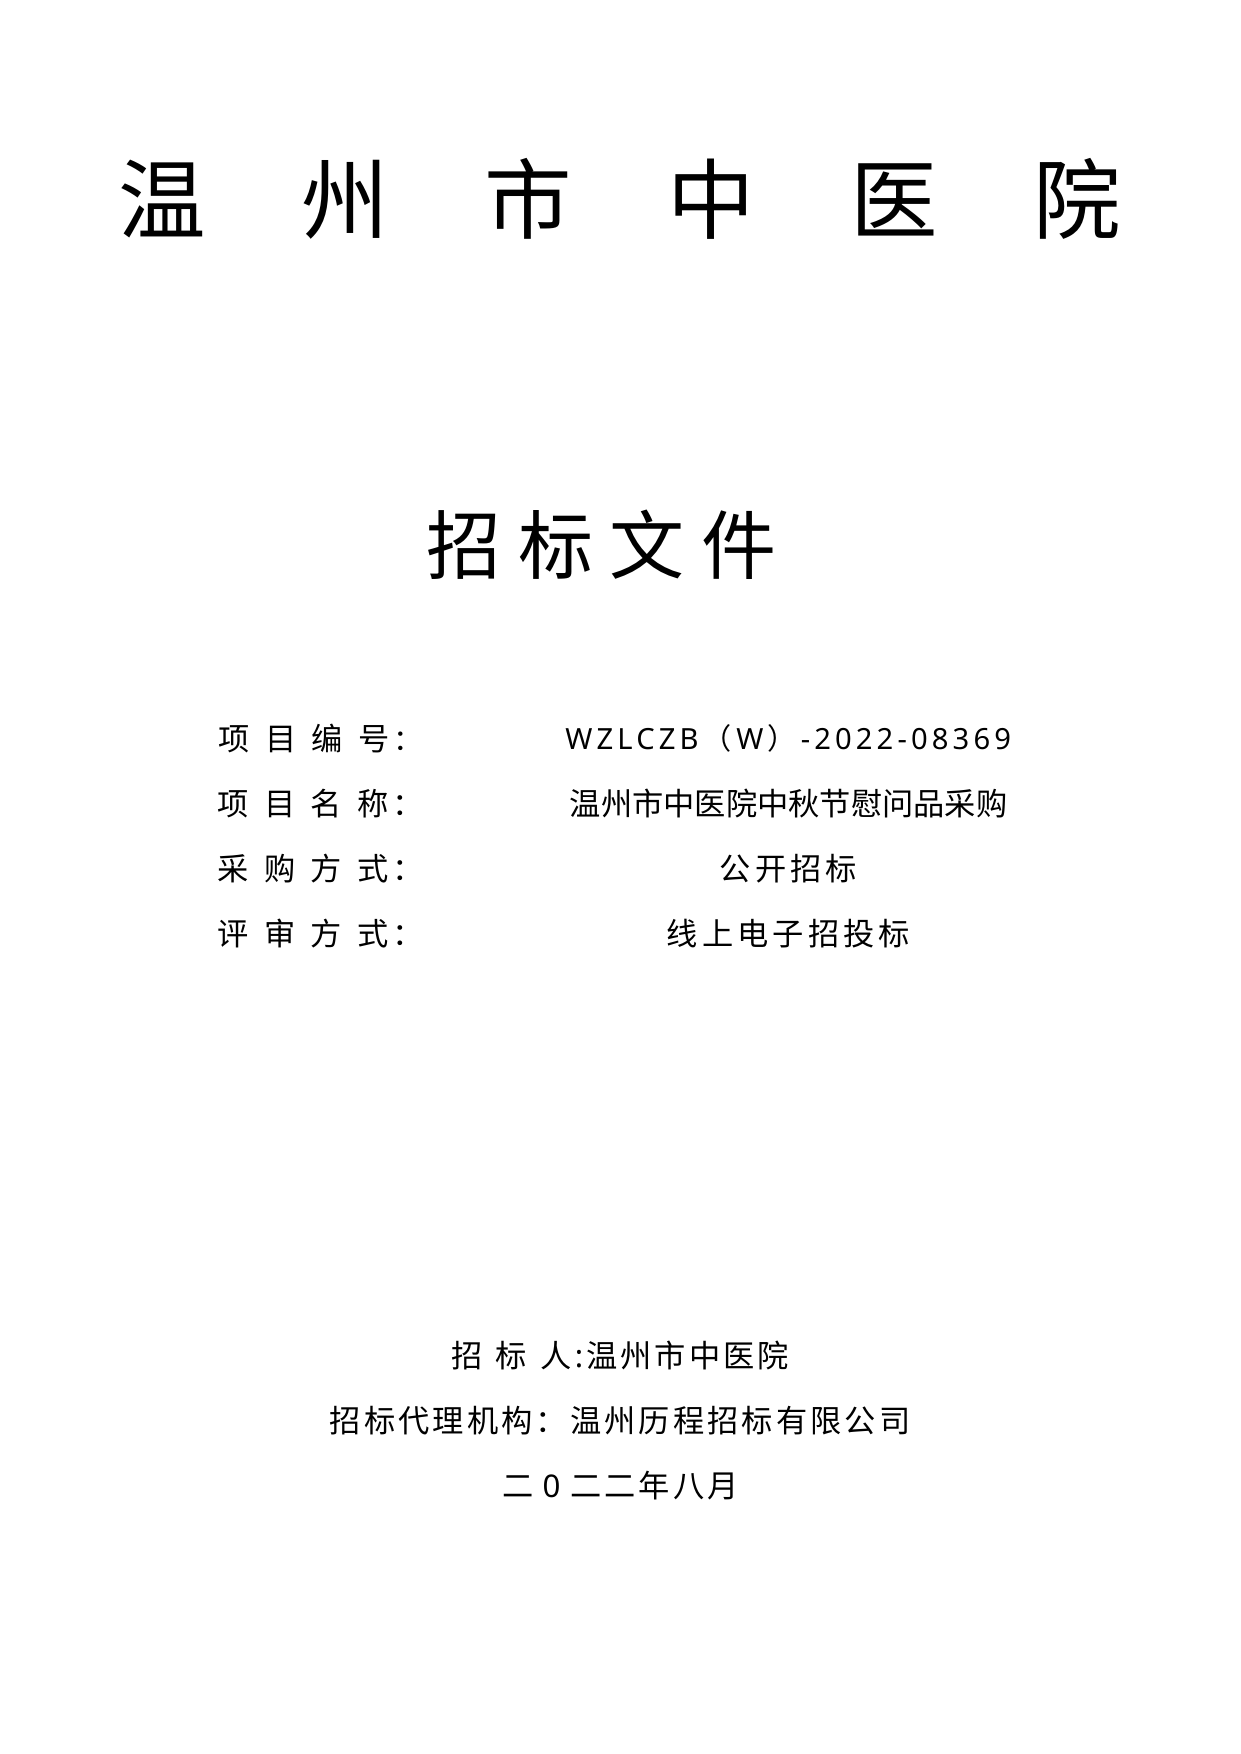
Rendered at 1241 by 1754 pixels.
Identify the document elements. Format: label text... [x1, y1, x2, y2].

table_header WZLCZB（W）-2022-08369 [485, 704, 1091, 769]
text 温州市中医院 [118, 129, 1122, 259]
text 招 标 文 件 [118, 487, 1084, 596]
table_cell 采 购 方 式： [156, 834, 485, 899]
table_header 项 目 编 号： [156, 704, 485, 769]
table_cell 温州市中医院中秋节慰问品采购 [485, 769, 1091, 834]
text 招标代理机构：温州历程招标有限公司 [118, 1387, 1122, 1452]
text 二0二二年八月 [118, 1452, 1122, 1517]
table_cell 公开招标 [485, 834, 1091, 899]
table_cell 项 目 名 称： [156, 769, 485, 834]
text 招 标 人:温州市中医院 [118, 1322, 1122, 1387]
table_cell 评 审 方 式： [156, 899, 485, 964]
table_cell 线上电子招投标 [485, 899, 1091, 964]
